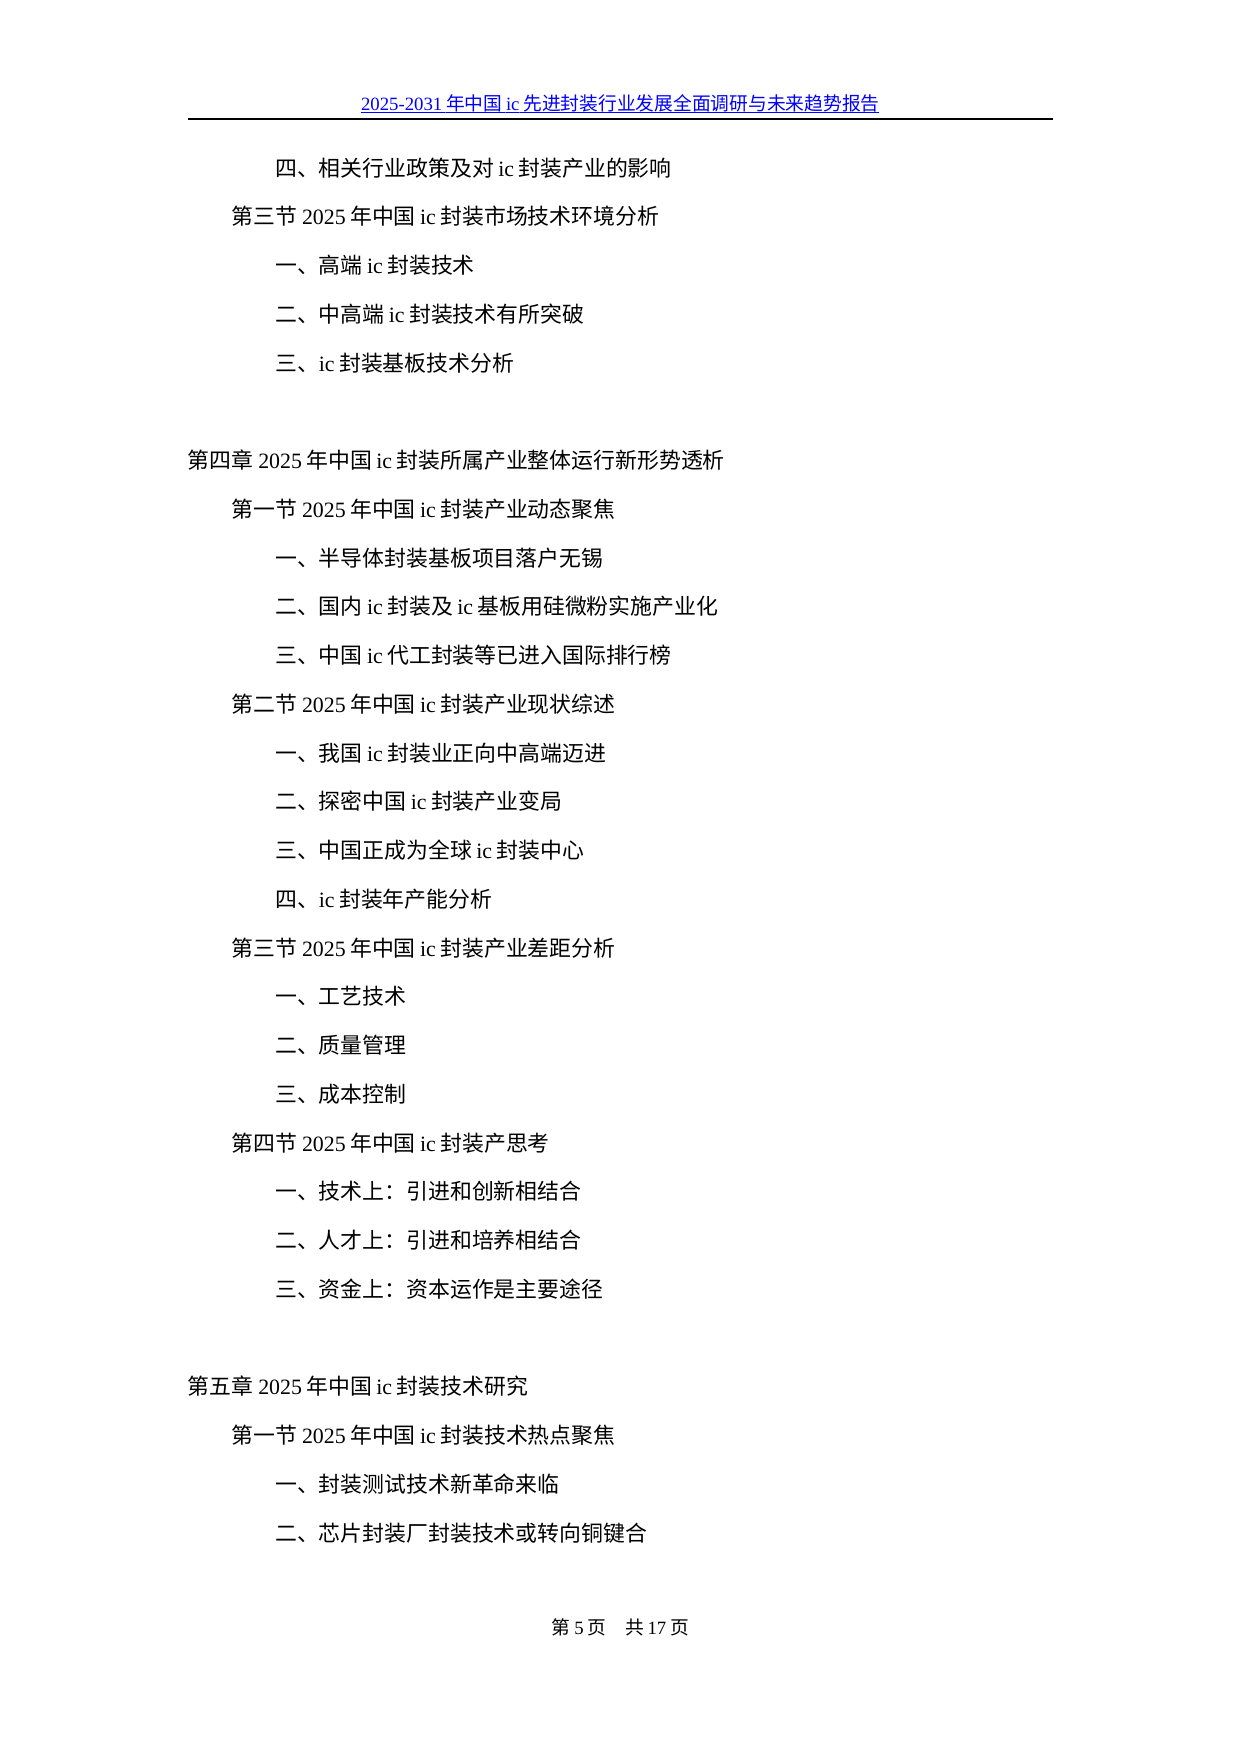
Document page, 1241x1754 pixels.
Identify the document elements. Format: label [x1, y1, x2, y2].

text [187, 150, 1053, 1548]
